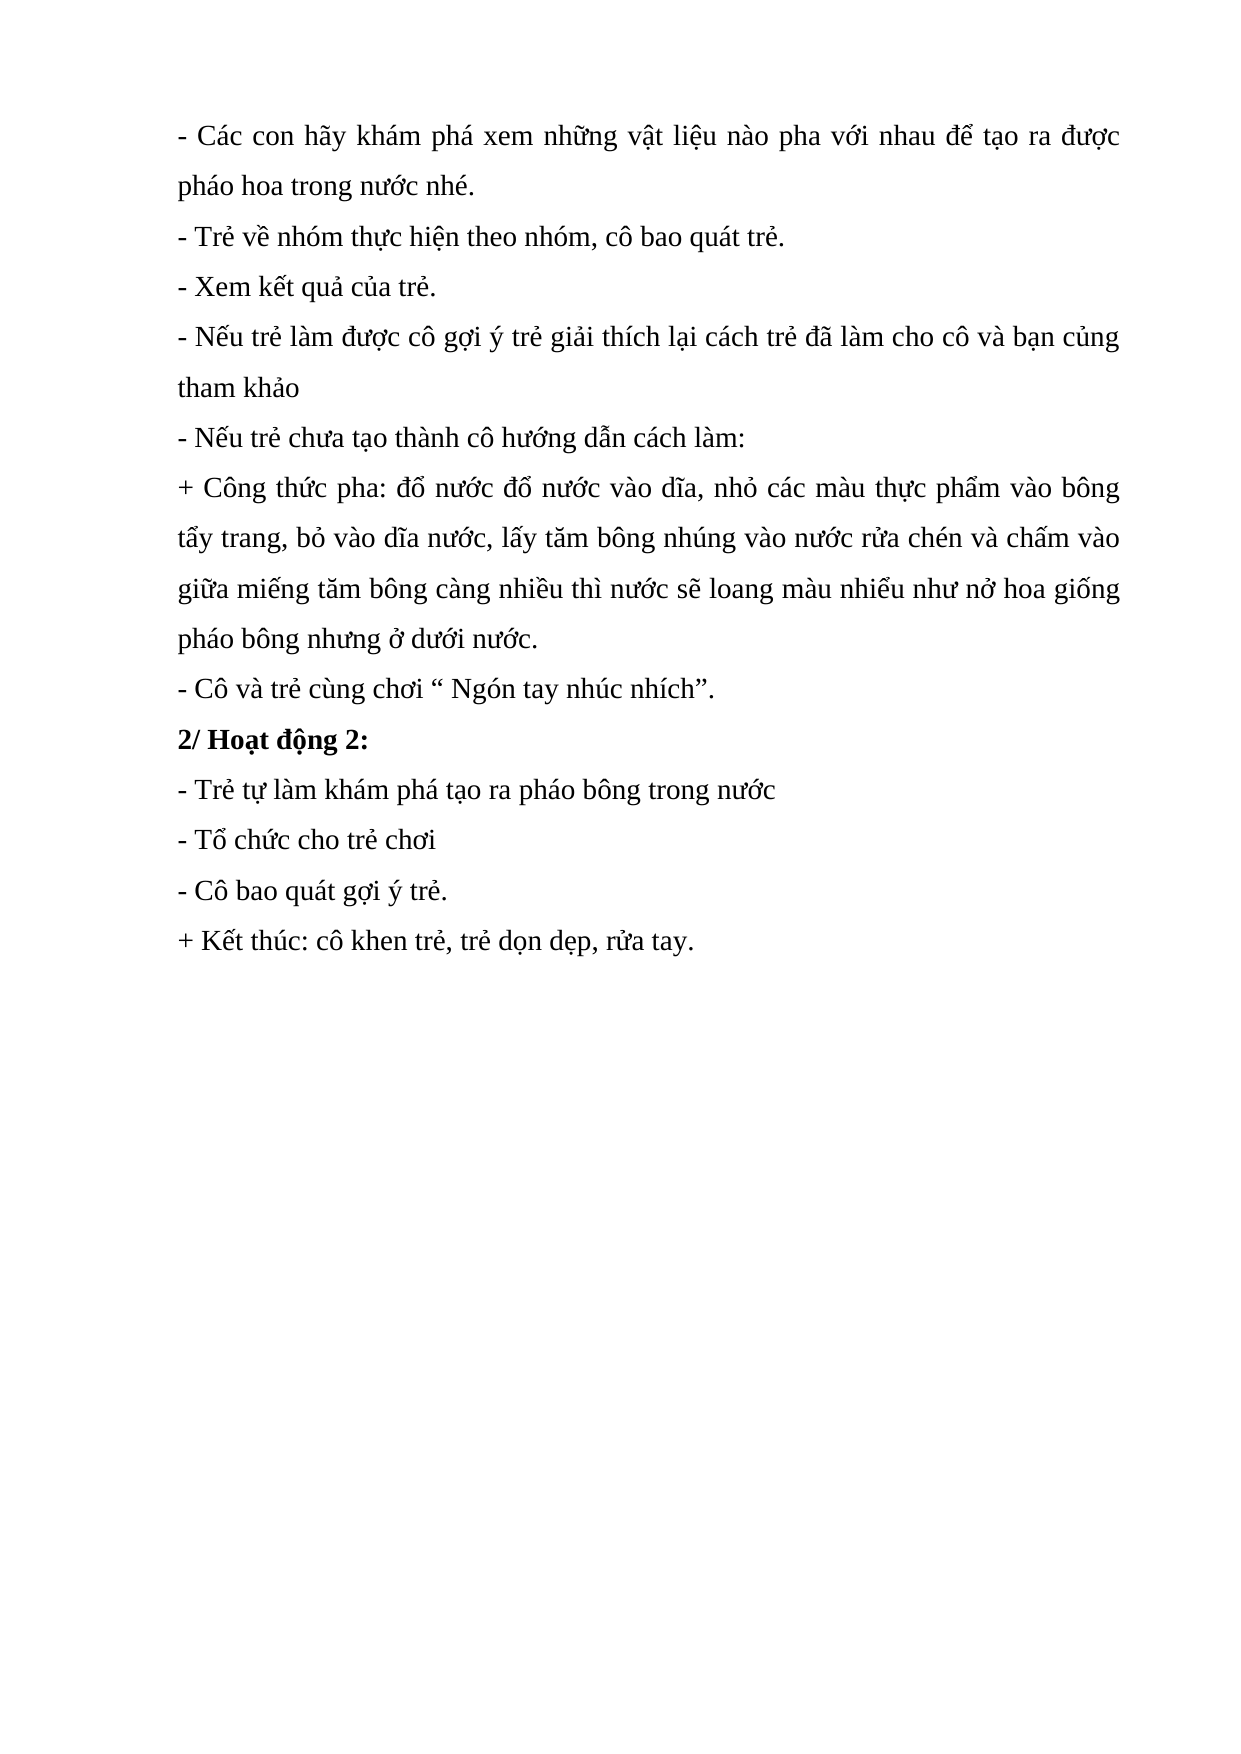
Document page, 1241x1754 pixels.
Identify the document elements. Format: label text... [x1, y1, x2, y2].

text - Cô bao quát gợi ý trẻ. [177, 873, 1122, 906]
text - Nếu trẻ làm được cô gợi ý trẻ giải thích lại cách trẻ đã làm cho cô và bạn củng tham khảo [177, 319, 1122, 403]
text - Cô và trẻ cùng chơi “ Ngón tay nhúc nhích”. [177, 672, 1122, 705]
text 2/ Hoạt động 2: [177, 722, 1122, 755]
text + Công thức pha: đổ nước đổ nước vào dĩa, nhỏ các màu thực phẩm vào bông tẩy trang, bỏ vào dĩa nước, lấy tăm bông nhúng vào nước rửa chén và chấm vào giữa miếng tăm bông càng nhiều thì nước sẽ loang màu nhiểu như nở hoa giống pháo bông nhưng ở dưới nước. [177, 470, 1122, 655]
text - Xem kết quả của trẻ. [177, 269, 1122, 303]
text - Các con hãy khám phá xem những vật liệu nào pha với nhau để tạo ra được pháo hoa trong nước nhé. [177, 118, 1122, 202]
text + Kết thúc: cô khen trẻ, trẻ dọn dẹp, rửa tay. [177, 923, 1122, 957]
text - Trẻ về nhóm thực hiện theo nhóm, cô bao quát trẻ. [177, 219, 1122, 252]
text - Trẻ tự làm khám phá tạo ra pháo bông trong nước [177, 772, 1122, 806]
text - Tổ chức cho trẻ chơi [177, 822, 1122, 856]
text - Nếu trẻ chưa tạo thành cô hướng dẫn cách làm: [177, 420, 1122, 453]
